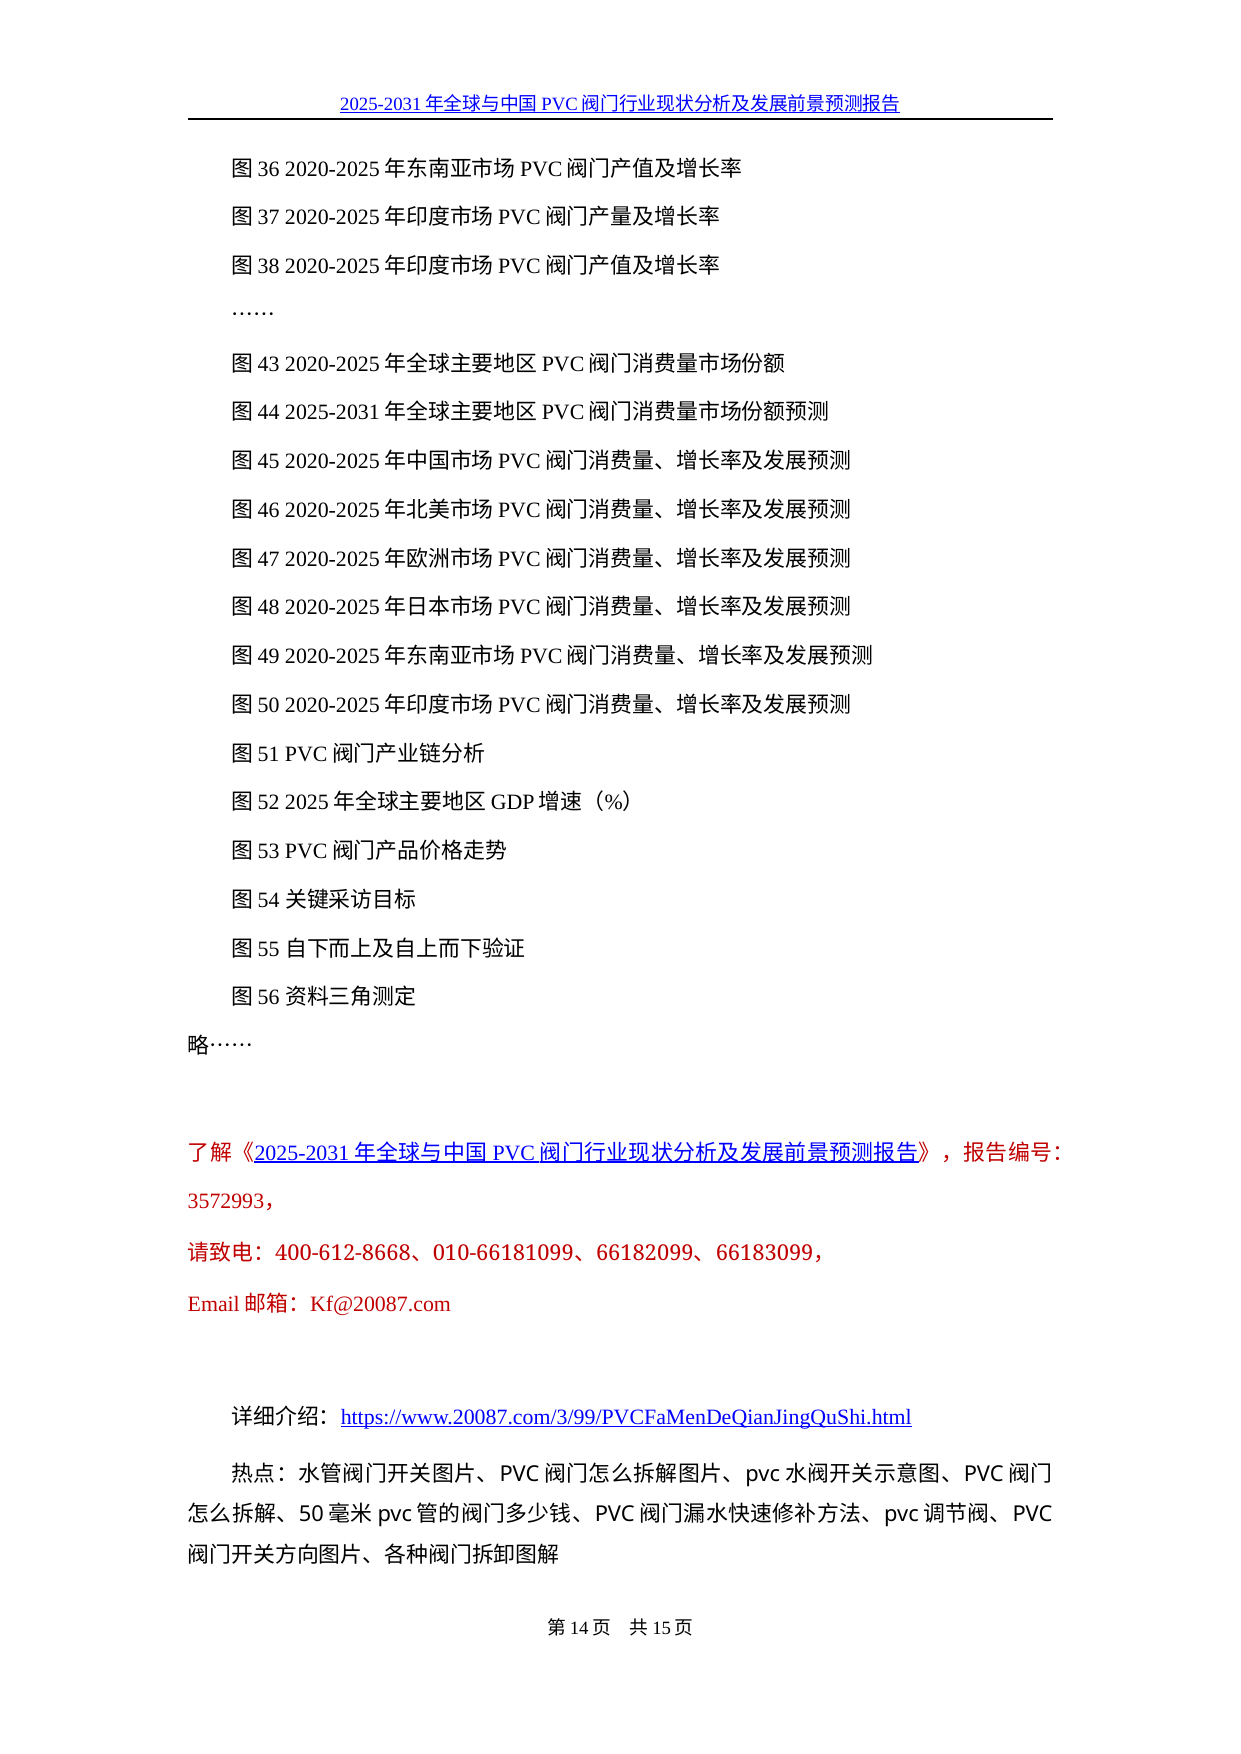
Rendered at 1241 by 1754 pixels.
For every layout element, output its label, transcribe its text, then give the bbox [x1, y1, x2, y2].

text 请致电：400-612-8668、010-66181099、66182099、66183099， [187, 1234, 1053, 1267]
text 了解《2025-2031年全球与中国PVC阀门行业现状分析及发展前景预测报告》，报告编号：3572993， [187, 1134, 1053, 1215]
text Email邮箱：Kf@20087.com [187, 1286, 1053, 1318]
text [187, 150, 1053, 1060]
text 详细介绍：https://www.20087.com/3/99/PVCFaMenDeQianJingQuShi.html [187, 1399, 1053, 1431]
text 热点：水管阀门开关图片、PVC阀门怎么拆解图片、pvc水阀开关示意图、PVC阀门怎么拆解、50毫米pvc管的阀门多少钱、PVC阀门漏水快速修补方法、pvc调节阀、PVC阀门开关方向图片、各种阀门拆卸图解 [187, 1456, 1053, 1569]
